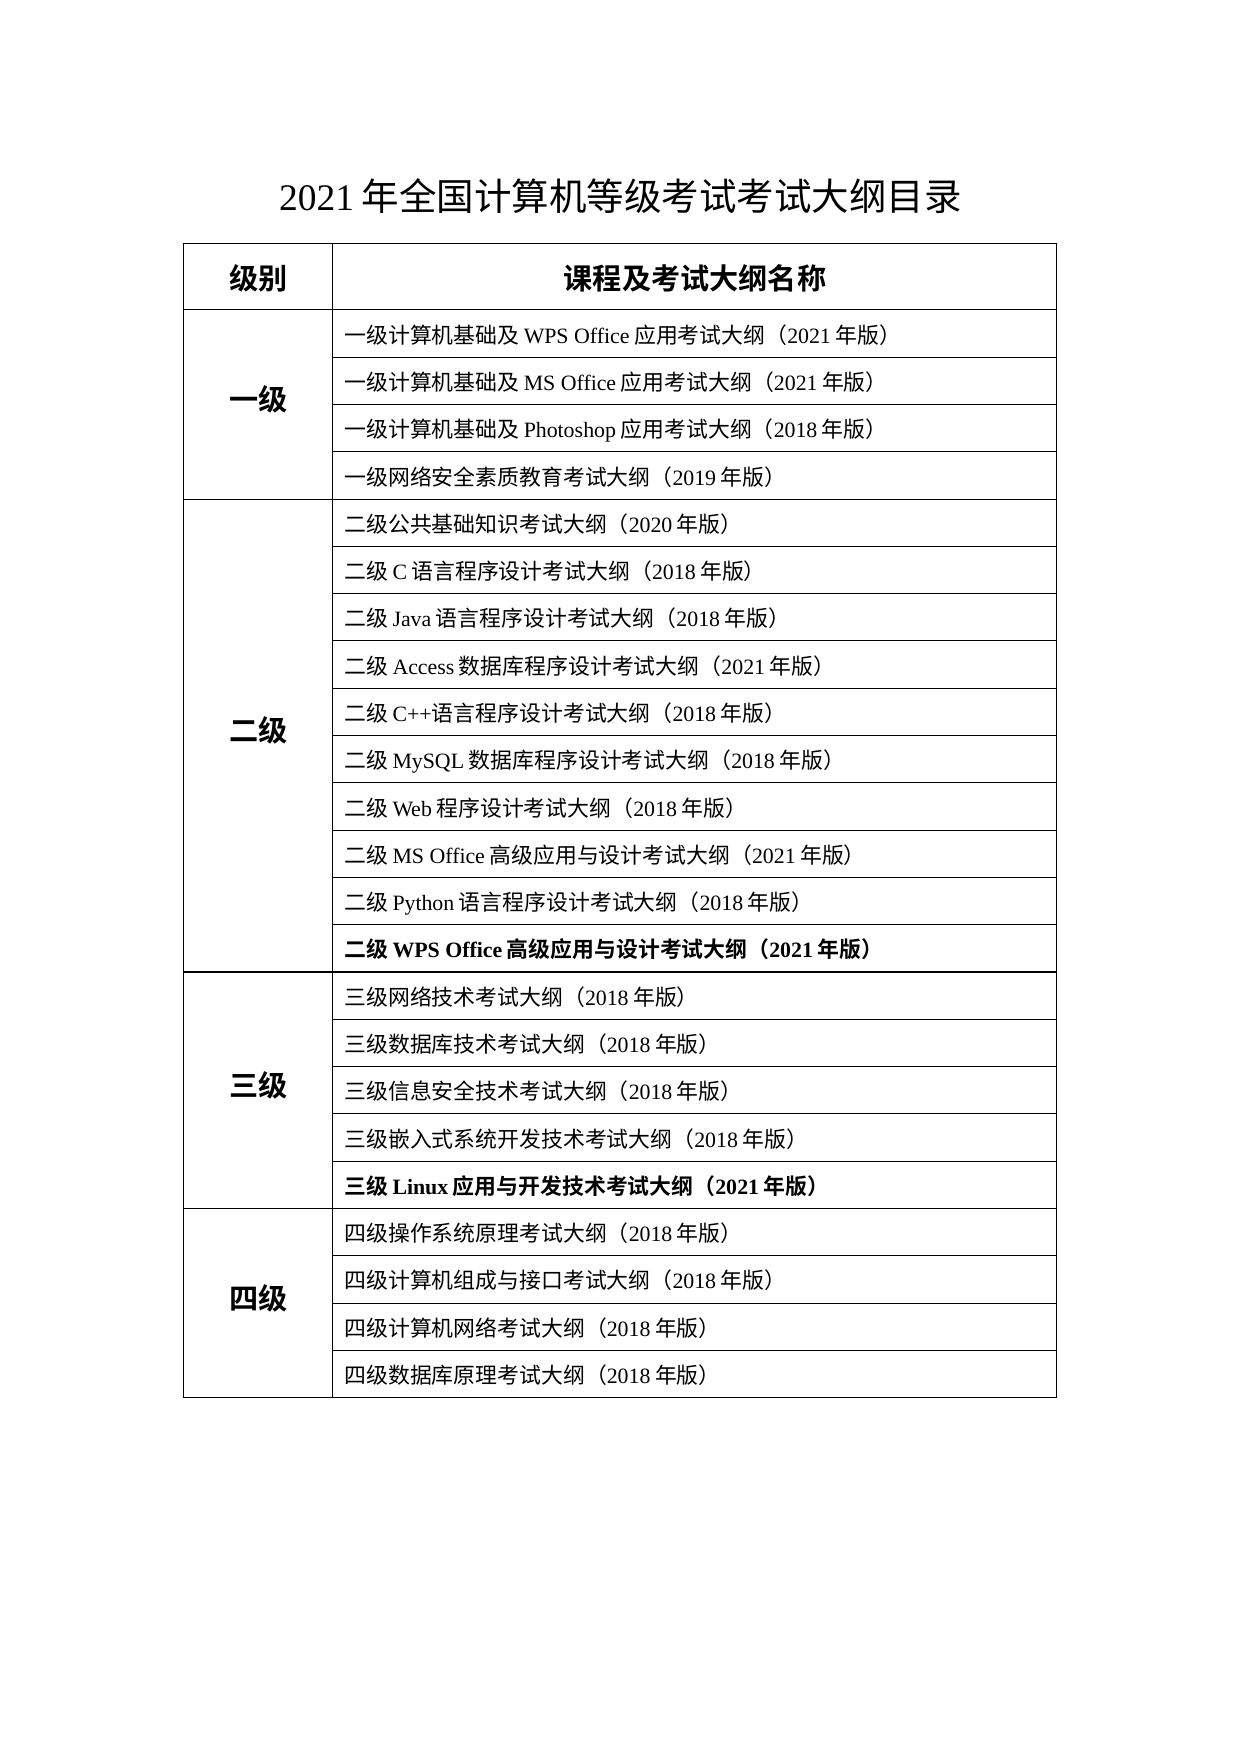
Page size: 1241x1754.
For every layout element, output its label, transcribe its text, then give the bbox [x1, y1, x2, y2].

table_cell 三级数据库技术考试大纲（2018年版） [333, 1020, 1056, 1066]
table_cell 三级嵌入式系统开发技术考试大纲（2018年版） [333, 1114, 1056, 1161]
table_cell 一级 [184, 310, 332, 498]
table_cell 二级公共基础知识考试大纲（2020年版） [333, 500, 1056, 546]
table_header 课程及考试大纲名称 [333, 244, 1056, 309]
table_cell 一级计算机基础及WPS Office应用考试大纲（2021年版） [333, 310, 1056, 357]
table_cell 二级Java语言程序设计考试大纲（2018年版） [333, 594, 1056, 640]
text 2021年全国计算机等级考试考试大纲目录 [187, 162, 1053, 227]
table_cell 三级网络技术考试大纲（2018年版） [333, 973, 1056, 1019]
table_cell 四级数据库原理考试大纲（2018年版） [333, 1351, 1056, 1397]
table_cell 二级Web程序设计考试大纲（2018年版） [333, 783, 1056, 829]
table_header 级别 [184, 244, 332, 309]
table_cell 三级信息安全技术考试大纲（2018年版） [333, 1067, 1056, 1113]
table_cell 一级网络安全素质教育考试大纲（2019年版） [333, 452, 1056, 498]
table_cell 三级 [184, 973, 332, 1208]
table_cell 二级MySQL数据库程序设计考试大纲（2018年版） [333, 736, 1056, 782]
table_cell 二级C++语言程序设计考试大纲（2018年版） [333, 689, 1056, 735]
table_cell 二级 [184, 500, 332, 971]
table_cell 一级计算机基础及MS Office应用考试大纲（2021年版） [333, 358, 1056, 404]
table_cell 一级计算机基础及Photoshop应用考试大纲（2018年版） [333, 405, 1056, 451]
table_cell 三级Linux应用与开发技术考试大纲（2021年版） [333, 1162, 1056, 1208]
table_cell 二级MS Office高级应用与设计考试大纲（2021年版） [333, 831, 1056, 877]
table_cell 二级Access数据库程序设计考试大纲（2021年版） [333, 641, 1056, 688]
table_cell 四级操作系统原理考试大纲（2018年版） [333, 1209, 1056, 1255]
table_cell 二级C语言程序设计考试大纲（2018年版） [333, 547, 1056, 593]
table_cell 四级计算机组成与接口考试大纲（2018年版） [333, 1256, 1056, 1302]
table_cell 四级计算机网络考试大纲（2018年版） [333, 1304, 1056, 1350]
table_cell 二级Python语言程序设计考试大纲（2018年版） [333, 878, 1056, 924]
table_cell 二级WPS Office高级应用与设计考试大纲（2021年版） [333, 925, 1056, 971]
table_cell 四级 [184, 1209, 332, 1397]
